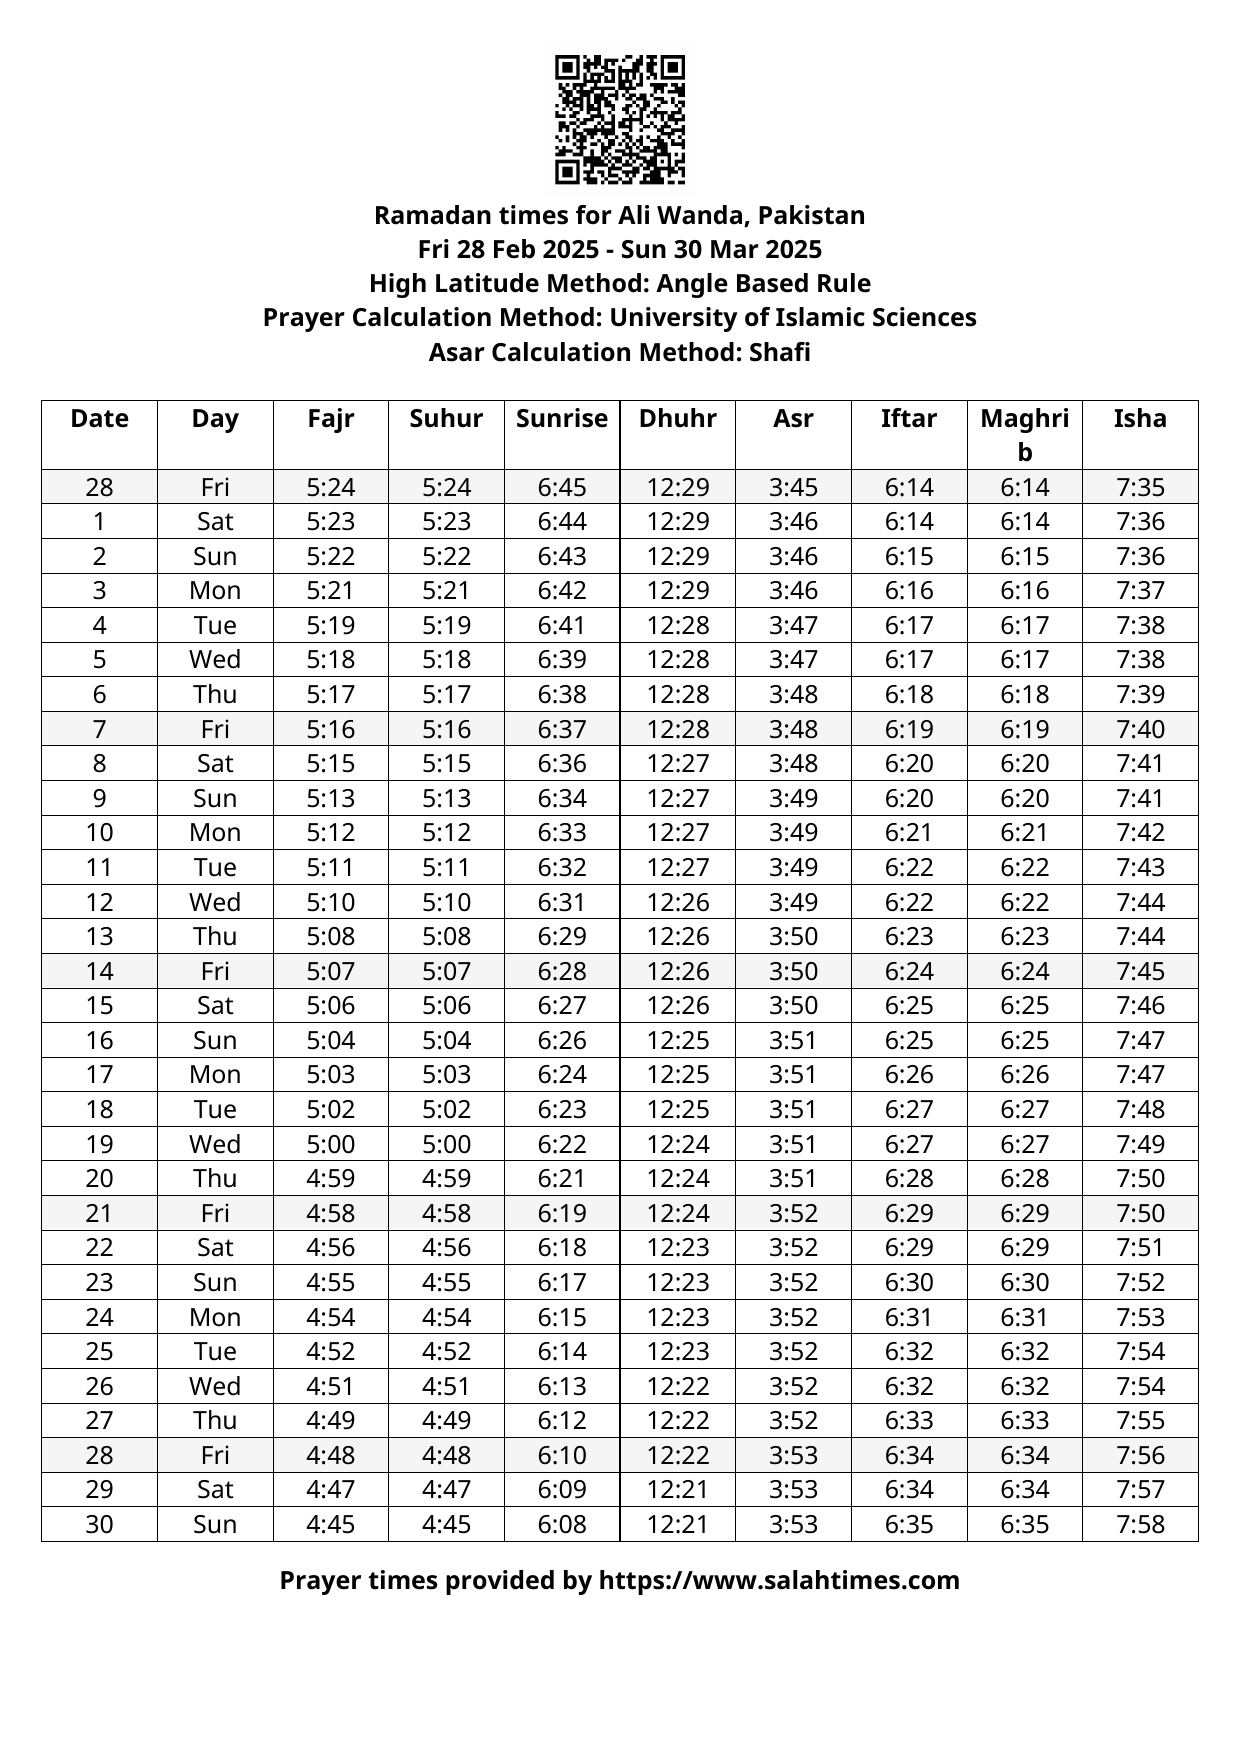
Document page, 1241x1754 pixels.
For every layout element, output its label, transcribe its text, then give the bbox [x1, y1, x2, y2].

table_cell 6:23 [505, 1092, 619, 1126]
table_cell 5:04 [389, 1023, 504, 1057]
table_cell 7:56 [1083, 1438, 1198, 1472]
table_cell 3:48 [736, 712, 851, 745]
table_cell 17 [42, 1058, 157, 1091]
table_cell 4:58 [389, 1196, 504, 1229]
table_cell 7:49 [1083, 1127, 1198, 1160]
table_cell 4:58 [274, 1196, 388, 1229]
table_cell 6:22 [968, 850, 1082, 884]
table_cell 6:34 [968, 1438, 1082, 1472]
table_cell 6:26 [968, 1058, 1082, 1091]
table_cell 27 [42, 1404, 157, 1437]
text High Latitude Method: Angle Based Rule [42, 266, 1198, 300]
table_cell 13 [42, 919, 157, 953]
table_cell 6:32 [505, 850, 619, 884]
table_cell 4:52 [274, 1334, 388, 1368]
table_cell 3:48 [736, 677, 851, 711]
table_cell 23 [42, 1265, 157, 1299]
table_cell 7 [42, 712, 157, 745]
table_cell 26 [42, 1369, 157, 1402]
table_cell 6:27 [852, 1092, 967, 1126]
table_cell 3:52 [736, 1265, 851, 1299]
table_cell 28 [42, 470, 157, 503]
table_cell 6:38 [505, 677, 619, 711]
table_cell 4:59 [274, 1161, 388, 1195]
table_cell 6:27 [852, 1127, 967, 1160]
table_cell 5:24 [389, 470, 504, 503]
table_cell 3:49 [736, 781, 851, 814]
table_cell 12:28 [621, 677, 735, 711]
table_cell 6:22 [852, 850, 967, 884]
table_cell 6:41 [505, 608, 619, 642]
table_cell 3:52 [736, 1404, 851, 1437]
table_cell Tue [158, 850, 273, 884]
table_cell 18 [42, 1092, 157, 1126]
table_cell 12:27 [621, 781, 735, 814]
table_cell 20 [42, 1161, 157, 1195]
table_cell 6:18 [505, 1231, 619, 1264]
table_cell 6:15 [968, 539, 1082, 572]
table_cell 6:19 [968, 712, 1082, 745]
table_cell 6:22 [505, 1127, 619, 1160]
table_cell 12:29 [621, 470, 735, 503]
table_cell 3:50 [736, 989, 851, 1022]
table_cell 6:24 [968, 954, 1082, 987]
table_cell 5:10 [274, 885, 388, 918]
table_cell 12:29 [621, 504, 735, 538]
table_cell 12:27 [621, 850, 735, 884]
table_cell 7:38 [1083, 608, 1198, 642]
table_cell 7:53 [1083, 1300, 1198, 1333]
table_cell 6:32 [852, 1369, 967, 1402]
table_cell 3:53 [736, 1473, 851, 1506]
table_cell 12:21 [621, 1473, 735, 1506]
table_cell 6:16 [968, 574, 1082, 607]
table_cell 6:37 [505, 712, 619, 745]
table_cell 5:03 [389, 1058, 504, 1091]
table_cell 6:25 [968, 989, 1082, 1022]
table_cell 6:28 [505, 954, 619, 987]
table_cell 12:24 [621, 1196, 735, 1229]
table_cell 7:43 [1083, 850, 1198, 884]
table_cell 5:03 [274, 1058, 388, 1091]
table_cell 6:22 [968, 885, 1082, 918]
table_cell 5:00 [274, 1127, 388, 1160]
table_header Maghrib [968, 401, 1082, 469]
table_cell 6:31 [852, 1300, 967, 1333]
table_cell 6:21 [505, 1161, 619, 1195]
table_cell 6:30 [968, 1265, 1082, 1299]
table_cell 12:25 [621, 1023, 735, 1057]
table_cell 3:51 [736, 1058, 851, 1091]
table_cell 5:06 [274, 989, 388, 1022]
table_cell 5:06 [389, 989, 504, 1022]
table_cell 4:49 [274, 1404, 388, 1437]
table_cell 4:47 [389, 1473, 504, 1506]
table_cell 5:23 [274, 504, 388, 538]
table_cell 12:25 [621, 1092, 735, 1126]
table_cell 6:15 [852, 539, 967, 572]
table_cell 6:30 [852, 1265, 967, 1299]
table_cell 5:12 [389, 816, 504, 849]
table_cell 6:20 [968, 781, 1082, 814]
table_cell 12:26 [621, 885, 735, 918]
table_cell Mon [158, 574, 273, 607]
table_cell 3:52 [736, 1231, 851, 1264]
table_cell 12:25 [621, 1058, 735, 1091]
table_cell 7:37 [1083, 574, 1198, 607]
table_cell 12:28 [621, 643, 735, 676]
table_cell Sun [158, 781, 273, 814]
table_cell Sat [158, 1473, 273, 1506]
table_cell 12:28 [621, 712, 735, 745]
table_cell 29 [42, 1473, 157, 1506]
table_cell 7:44 [1083, 885, 1198, 918]
table_cell Fri [158, 954, 273, 987]
table_cell 3:51 [736, 1127, 851, 1160]
table_cell 5:23 [389, 504, 504, 538]
table_cell 3:52 [736, 1334, 851, 1368]
table_cell 5:16 [389, 712, 504, 745]
table_cell Mon [158, 1300, 273, 1333]
table_cell 7:36 [1083, 504, 1198, 538]
table_cell 5:17 [274, 677, 388, 711]
table_cell 3:49 [736, 885, 851, 918]
table_cell Wed [158, 643, 273, 676]
table_cell 6:27 [968, 1127, 1082, 1160]
table_cell 6:21 [852, 816, 967, 849]
table_cell 5:22 [274, 539, 388, 572]
table_cell 6:17 [505, 1265, 619, 1299]
table_cell 12:27 [621, 816, 735, 849]
table_cell 6:34 [505, 781, 619, 814]
table_cell 7:57 [1083, 1473, 1198, 1506]
table_cell 3:52 [736, 1369, 851, 1402]
table_cell 12:29 [621, 574, 735, 607]
table_cell Fri [158, 712, 273, 745]
table_cell 8 [42, 746, 157, 780]
table_cell 12 [42, 885, 157, 918]
table_cell 5:18 [389, 643, 504, 676]
table_cell 7:39 [1083, 677, 1198, 711]
table_cell 6:31 [968, 1300, 1082, 1333]
table_cell 3:45 [736, 470, 851, 503]
table_cell 7:36 [1083, 539, 1198, 572]
table_cell 12:23 [621, 1231, 735, 1264]
table_cell 3:48 [736, 746, 851, 780]
table_cell Thu [158, 1161, 273, 1195]
table_cell 6:34 [852, 1473, 967, 1506]
table_cell 5:17 [389, 677, 504, 711]
table_cell 4:55 [274, 1265, 388, 1299]
table_cell 4:49 [389, 1404, 504, 1437]
table_cell 6:18 [852, 677, 967, 711]
text Fri 28 Feb 2025 - Sun 30 Mar 2025 [42, 232, 1198, 266]
table_cell 5:00 [389, 1127, 504, 1160]
table_cell 5:13 [274, 781, 388, 814]
table_cell Mon [158, 1058, 273, 1091]
table_cell 6:20 [968, 746, 1082, 780]
table_cell 6:10 [505, 1438, 619, 1472]
table_cell 5:19 [389, 608, 504, 642]
table_cell 4 [42, 608, 157, 642]
table_cell 3:53 [736, 1438, 851, 1472]
table_cell 3:46 [736, 574, 851, 607]
table_header Iftar [852, 401, 967, 469]
table_cell 5:12 [274, 816, 388, 849]
table_cell 7:45 [1083, 954, 1198, 987]
table_cell 12:24 [621, 1161, 735, 1195]
table_cell 6:39 [505, 643, 619, 676]
table_header Dhuhr [621, 401, 735, 469]
table_cell 25 [42, 1334, 157, 1368]
table_cell 7:52 [1083, 1265, 1198, 1299]
table_cell 7:50 [1083, 1161, 1198, 1195]
table_cell 6:32 [968, 1369, 1082, 1402]
table_cell 3:51 [736, 1161, 851, 1195]
table_cell 7:46 [1083, 989, 1198, 1022]
table_cell 12:21 [621, 1507, 735, 1541]
table_cell 6:15 [505, 1300, 619, 1333]
table_cell 12:23 [621, 1334, 735, 1368]
table_cell Mon [158, 816, 273, 849]
table_cell 3:47 [736, 608, 851, 642]
picture [542, 41, 699, 198]
table_cell 6:14 [852, 470, 967, 503]
table_cell 7:35 [1083, 470, 1198, 503]
table_cell 7:54 [1083, 1334, 1198, 1368]
table_cell 3:47 [736, 643, 851, 676]
table_cell 6:33 [852, 1404, 967, 1437]
table_cell 12:26 [621, 989, 735, 1022]
table_cell 6:13 [505, 1369, 619, 1402]
table_cell 3:46 [736, 539, 851, 572]
table_cell 3:49 [736, 850, 851, 884]
table_cell Tue [158, 1092, 273, 1126]
table_cell 6:43 [505, 539, 619, 572]
table_cell 5:19 [274, 608, 388, 642]
table_cell Thu [158, 919, 273, 953]
table_cell 4:56 [274, 1231, 388, 1264]
table_cell 7:47 [1083, 1058, 1198, 1091]
table_cell Fri [158, 1438, 273, 1472]
table_header Day [158, 401, 273, 469]
table_cell 11 [42, 850, 157, 884]
text Prayer times provided by https://www.salahtimes.com [42, 1563, 1198, 1597]
table_cell 4:55 [389, 1265, 504, 1299]
table_cell 6:18 [968, 677, 1082, 711]
table_cell 5:15 [274, 746, 388, 780]
table_cell 6:20 [852, 781, 967, 814]
table_cell 5:22 [389, 539, 504, 572]
table_cell 6:44 [505, 504, 619, 538]
table_cell 4:45 [389, 1507, 504, 1541]
table_cell 6:28 [852, 1161, 967, 1195]
table_cell 6:45 [505, 470, 619, 503]
table_header Suhur [389, 401, 504, 469]
table_cell 7:50 [1083, 1196, 1198, 1229]
table_cell Wed [158, 1127, 273, 1160]
table_cell 2 [42, 539, 157, 572]
table_cell 6:34 [968, 1473, 1082, 1506]
table_cell 3:50 [736, 954, 851, 987]
table_cell 6 [42, 677, 157, 711]
table_cell 12:23 [621, 1300, 735, 1333]
table_cell 6:17 [968, 643, 1082, 676]
table_cell 6:24 [852, 954, 967, 987]
table_cell 5:21 [274, 574, 388, 607]
table_cell 6:32 [852, 1334, 967, 1368]
table_cell 3:51 [736, 1092, 851, 1126]
table_cell 6:25 [852, 1023, 967, 1057]
table_cell 3:52 [736, 1300, 851, 1333]
table_cell Sat [158, 746, 273, 780]
table_cell 6:16 [852, 574, 967, 607]
text Asar Calculation Method: Shafi [42, 334, 1198, 368]
table_cell 6:17 [852, 608, 967, 642]
table_cell 6:25 [852, 989, 967, 1022]
table_cell 6:09 [505, 1473, 619, 1506]
table_cell 3:53 [736, 1507, 851, 1541]
table_cell 7:41 [1083, 746, 1198, 780]
table_cell 5:07 [389, 954, 504, 987]
table_cell 5:16 [274, 712, 388, 745]
table_header Asr [736, 401, 851, 469]
table_cell 6:24 [505, 1058, 619, 1091]
table_cell Wed [158, 1369, 273, 1402]
table_cell 5:21 [389, 574, 504, 607]
table_cell 12:26 [621, 954, 735, 987]
table_cell 6:33 [505, 816, 619, 849]
table_cell 6:14 [968, 504, 1082, 538]
table_cell 5:13 [389, 781, 504, 814]
table_cell Sat [158, 989, 273, 1022]
table_header Fajr [274, 401, 388, 469]
table_cell 6:29 [852, 1231, 967, 1264]
table_cell 4:47 [274, 1473, 388, 1506]
table_cell 5:15 [389, 746, 504, 780]
table_cell 3:49 [736, 816, 851, 849]
table_cell 5:10 [389, 885, 504, 918]
table_cell 3 [42, 574, 157, 607]
table_cell 6:34 [852, 1438, 967, 1472]
table_cell 5:07 [274, 954, 388, 987]
table_cell 3:52 [736, 1196, 851, 1229]
table_cell 4:56 [389, 1231, 504, 1264]
table_cell 9 [42, 781, 157, 814]
table_cell 12:23 [621, 1265, 735, 1299]
table_cell 6:25 [968, 1023, 1082, 1057]
table_header Date [42, 401, 157, 469]
table_cell 7:54 [1083, 1369, 1198, 1402]
table_cell 6:14 [852, 504, 967, 538]
table_cell 6:14 [968, 470, 1082, 503]
table_cell 7:38 [1083, 643, 1198, 676]
table_cell 5:04 [274, 1023, 388, 1057]
table_cell 6:17 [968, 608, 1082, 642]
table_cell 6:26 [505, 1023, 619, 1057]
table_cell 4:51 [389, 1369, 504, 1402]
table_cell 5:11 [274, 850, 388, 884]
table_cell Fri [158, 1196, 273, 1229]
table_cell 7:48 [1083, 1092, 1198, 1126]
table_cell 5:02 [389, 1092, 504, 1126]
table_cell 19 [42, 1127, 157, 1160]
table_cell 15 [42, 989, 157, 1022]
table_cell 6:29 [968, 1196, 1082, 1229]
table_cell 6:20 [852, 746, 967, 780]
table_cell 6:17 [852, 643, 967, 676]
table_cell Tue [158, 608, 273, 642]
table_cell 28 [42, 1438, 157, 1472]
text Ramadan times for Ali Wanda, Pakistan [42, 198, 1198, 232]
table_cell 4:51 [274, 1369, 388, 1402]
table_cell 6:29 [968, 1231, 1082, 1264]
table_cell 6:14 [505, 1334, 619, 1368]
table_cell Sun [158, 1265, 273, 1299]
text Prayer Calculation Method: University of Islamic Sciences [42, 300, 1198, 334]
table_cell 4:54 [274, 1300, 388, 1333]
table_cell 5:18 [274, 643, 388, 676]
table_cell 3:46 [736, 504, 851, 538]
table_cell Sat [158, 504, 273, 538]
table_header Isha [1083, 401, 1198, 469]
table_cell 6:23 [968, 919, 1082, 953]
table_cell 6:22 [852, 885, 967, 918]
table_cell 6:32 [968, 1334, 1082, 1368]
table_cell 21 [42, 1196, 157, 1229]
table_header Sunrise [505, 401, 619, 469]
table_cell 4:52 [389, 1334, 504, 1368]
table_cell 12:29 [621, 539, 735, 572]
table_cell 4:59 [389, 1161, 504, 1195]
table_cell Wed [158, 885, 273, 918]
table_cell Sat [158, 1231, 273, 1264]
table_cell 1 [42, 504, 157, 538]
table_cell 16 [42, 1023, 157, 1057]
table_cell 7:44 [1083, 919, 1198, 953]
table_cell 10 [42, 816, 157, 849]
table_cell 24 [42, 1300, 157, 1333]
table_cell 6:23 [852, 919, 967, 953]
table_cell Sun [158, 539, 273, 572]
table_cell 6:19 [505, 1196, 619, 1229]
table_cell 5:24 [274, 470, 388, 503]
table_cell 6:12 [505, 1404, 619, 1437]
table_cell 7:42 [1083, 816, 1198, 849]
table_cell 7:58 [1083, 1507, 1198, 1541]
table_cell 12:22 [621, 1438, 735, 1472]
table_cell 22 [42, 1231, 157, 1264]
table_cell 12:26 [621, 919, 735, 953]
table_cell 6:19 [852, 712, 967, 745]
table_cell 5:08 [274, 919, 388, 953]
table_cell 6:31 [505, 885, 619, 918]
table_cell 4:54 [389, 1300, 504, 1333]
table_cell 12:24 [621, 1127, 735, 1160]
table_cell 6:35 [852, 1507, 967, 1541]
table_cell 6:29 [852, 1196, 967, 1229]
table_cell 6:08 [505, 1507, 619, 1541]
table_cell 6:26 [852, 1058, 967, 1091]
table_cell 6:29 [505, 919, 619, 953]
table_cell 6:28 [968, 1161, 1082, 1195]
table_cell Tue [158, 1334, 273, 1368]
table_cell 6:36 [505, 746, 619, 780]
table_cell 6:27 [968, 1092, 1082, 1126]
table_cell 12:22 [621, 1369, 735, 1402]
table_cell 5:11 [389, 850, 504, 884]
table_cell 30 [42, 1507, 157, 1541]
table_cell 5:08 [389, 919, 504, 953]
table_cell 7:47 [1083, 1023, 1198, 1057]
table_cell 12:22 [621, 1404, 735, 1437]
table_cell 7:41 [1083, 781, 1198, 814]
table_cell 4:45 [274, 1507, 388, 1541]
table_cell 12:27 [621, 746, 735, 780]
table_cell 4:48 [274, 1438, 388, 1472]
table_cell 14 [42, 954, 157, 987]
table_cell Sun [158, 1507, 273, 1541]
table_cell 4:48 [389, 1438, 504, 1472]
table_cell 7:55 [1083, 1404, 1198, 1437]
table_cell 6:42 [505, 574, 619, 607]
table_cell 5 [42, 643, 157, 676]
table_cell 12:28 [621, 608, 735, 642]
table_cell 6:21 [968, 816, 1082, 849]
table_cell 5:02 [274, 1092, 388, 1126]
table_cell 3:50 [736, 919, 851, 953]
table_cell Thu [158, 1404, 273, 1437]
table_cell 6:35 [968, 1507, 1082, 1541]
table_cell Fri [158, 470, 273, 503]
table_cell Sun [158, 1023, 273, 1057]
table_cell 7:51 [1083, 1231, 1198, 1264]
table_cell 7:40 [1083, 712, 1198, 745]
table_cell 6:27 [505, 989, 619, 1022]
table_cell 3:51 [736, 1023, 851, 1057]
table_cell 6:33 [968, 1404, 1082, 1437]
table_cell Thu [158, 677, 273, 711]
